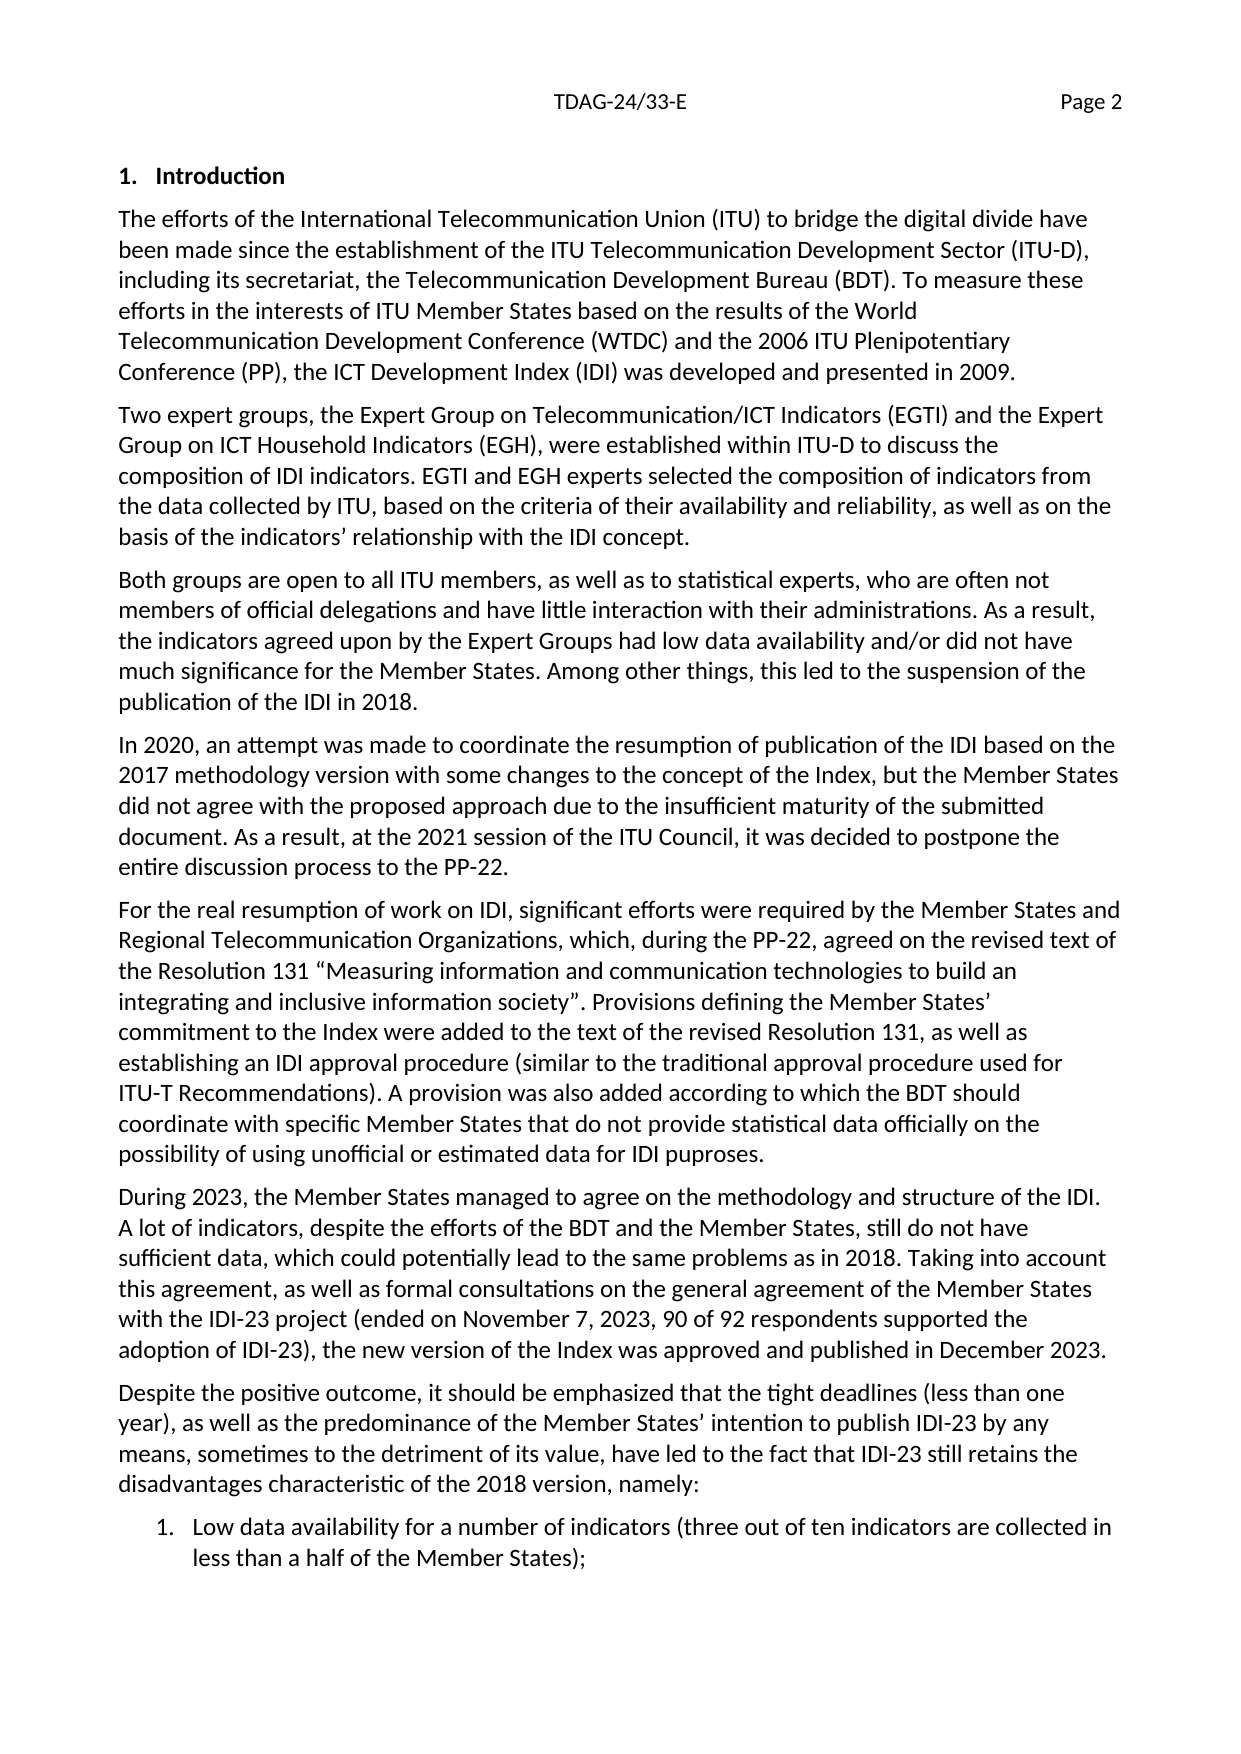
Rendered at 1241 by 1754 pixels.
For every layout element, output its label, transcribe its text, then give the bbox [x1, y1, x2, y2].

text The efforts of the International Telecommunication Union (ITU) to bridge the digital divide have been made since the establishment of the ITU Telecommunication Development Sector (ITU-D), including its secretariat, the Telecommunication Development Bureau (BDT). To measure these efforts in the interests of ITU Member States based on the results of the World Telecommunication Development Conference (WTDC) and the 2006 ITU Plenipotentiary Conference (PP), the ICT Development Index (IDI) was developed and presented in 2009. [118, 203, 1122, 386]
text Both groups are open to all ITU members, as well as to statistical experts, who are often not members of official delegations and have little interaction with their administrations. As a result, the indicators agreed upon by the Expert Groups had low data availability and/or did not have much significance for the Member States. Among other things, this led to the suspension of the publication of the IDI in 2018. [118, 564, 1122, 717]
list Low data availability for a number of indicators (three out of ten indicators are collected in less than a half of the Member States); [155, 1512, 1122, 1573]
text In 2020, an attempt was made to coordinate the resumption of publication of the IDI based on the 2017 methodology version with some changes to the concept of the Index, but the Member States did not agree with the proposed approach due to the insufficient maturity of the submitted document. As a result, at the 2021 session of the ITU Council, it was decided to postpone the entire discussion process to the PP-22. [118, 729, 1122, 882]
text Two expert groups, the Expert Group on Telecommunication/ICT Indicators (EGTI) and the Expert Group on ICT Household Indicators (EGH), were established within ITU-D to discuss the composition of IDI indicators. EGTI and EGH experts selected the composition of indicators from the data collected by ITU, based on the criteria of their availability and reliability, as well as on the basis of the indicators’ relationship with the IDI concept. [118, 399, 1122, 551]
text For the real resumption of work on IDI, significant efforts were required by the Member States and Regional Telecommunication Organizations, which, during the PP-22, agreed on the revised text of the Resolution 131 “Measuring information and communication technologies to build an integrating and inclusive information society”. Provisions defining the Member States’ commitment to the Index were added to the text of the revised Resolution 131, as well as establishing an IDI approval procedure (similar to the traditional approval procedure used for ITU-T Recommendations). A provision was also added according to which the BDT should coordinate with specific Member States that do not provide statistical data officially on the possibility of using unofficial or estimated data for IDI puproses. [118, 894, 1122, 1169]
text During 2023, the Member States managed to agree on the methodology and structure of the IDI. A lot of indicators, despite the efforts of the BDT and the Member States, still do not have sufficient data, which could potentially lead to the same problems as in 2018. Taking into account this agreement, as well as formal consultations on the general agreement of the Member States with the IDI-23 project (ended on November 7, 2023, 90 of 92 respondents supported the adoption of IDI-23), the new version of the Index was approved and published in December 2023. [118, 1181, 1122, 1364]
list Introduction [118, 160, 1122, 191]
text Despite the positive outcome, it should be emphasized that the tight deadlines (less than one year), as well as the predominance of the Member States’ intention to publish IDI-23 by any means, sometimes to the detriment of its value, have led to the fact that IDI-23 still retains the disadvantages characteristic of the 2018 version, namely: [118, 1377, 1122, 1499]
